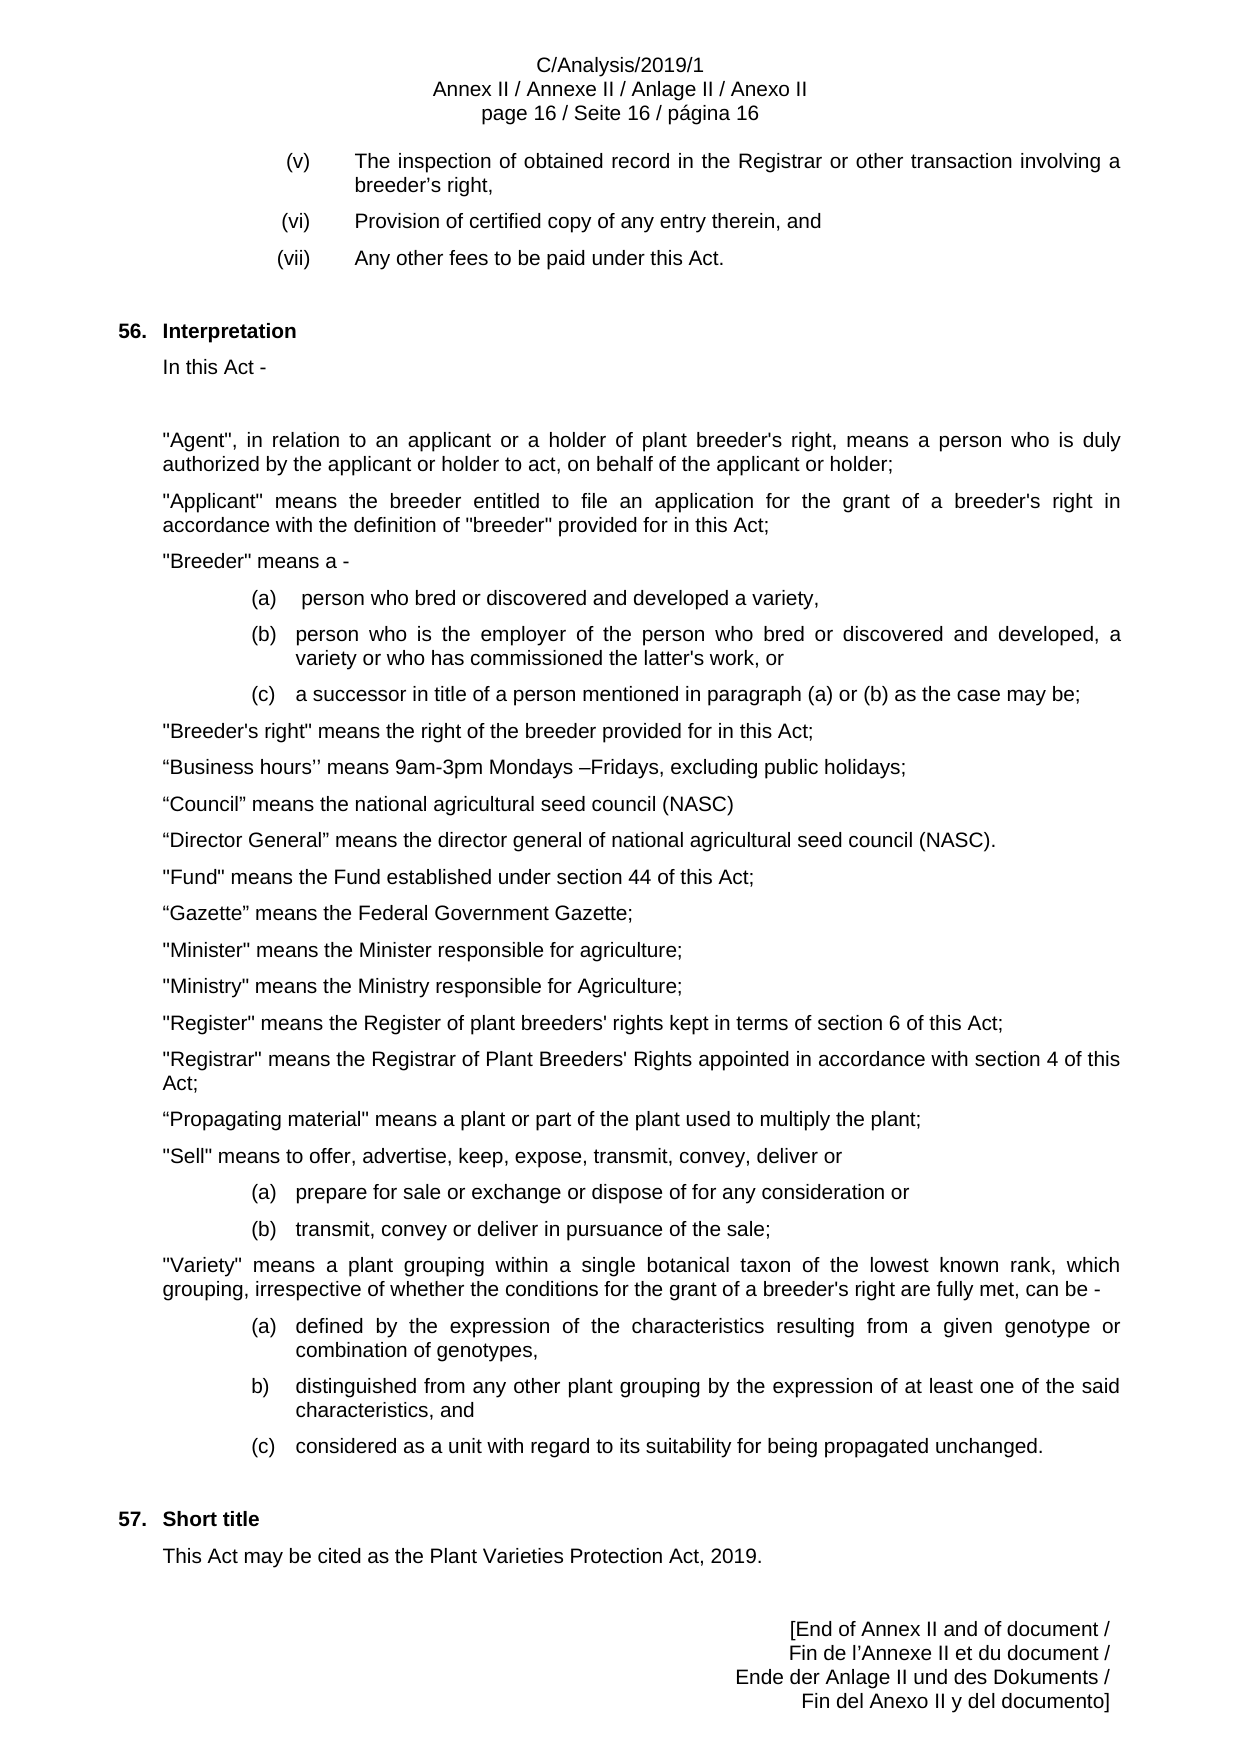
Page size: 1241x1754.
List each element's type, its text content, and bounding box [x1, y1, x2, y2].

text "Breeder's right" means the right of the breeder provided for in this Act; [162, 719, 1122, 743]
text "Ministry" means the Ministry responsible for Agriculture; [162, 974, 1122, 998]
text (c) considered as a unit with regard to its suitability for being propagated unchanged. [251, 1434, 1122, 1458]
list a successor in title of a person mentioned in paragraph (a) or (b) as the case may be; [251, 682, 1122, 706]
text "Agent", in relation to an applicant or a holder of plant breeder's right, means a person who is duly authorized by the applicant or holder to act, on behalf of the applicant or holder; [162, 428, 1122, 476]
list Any other fees to be paid under this Act. [310, 246, 1122, 270]
list Provision of certified copy of any entry therein, and [310, 209, 1122, 233]
text (a) defined by the expression of the characteristics resulting from a given genotype or combination of genotypes, [251, 1313, 1122, 1361]
text "Breeder" means a - [162, 549, 1122, 573]
text "Registrar" means the Registrar of Plant Breeders' Rights appointed in accordance with section 4 of this Act; [162, 1047, 1122, 1095]
text “Business hours’’ means 9am-3pm Mondays –Fridays, excluding public holidays; [162, 755, 1122, 779]
text "Applicant" means the breeder entitled to file an application for the grant of a breeder's right in accordance with the definition of "breeder" provided for in this Act; [162, 488, 1122, 536]
text “Propagating material" means a plant or part of the plant used to multiply the plant; [162, 1107, 1122, 1131]
list person who is the employer of the person who bred or discovered and developed, a variety or who has commissioned the latter's work, or [251, 622, 1122, 670]
text "Minister" means the Minister responsible for agriculture; [162, 937, 1122, 961]
text b) distinguished from any other plant grouping by the expression of at least one of the said characteristics, and [251, 1374, 1122, 1422]
list prepare for sale or exchange or dispose of for any consideration or [251, 1180, 1122, 1204]
text "Variety" means a plant grouping within a single botanical taxon of the lowest known rank, which grouping, irrespective of whether the conditions for the grant of a breeder's right are fully met, can be - [162, 1253, 1122, 1301]
list transmit, convey or deliver in pursuance of the sale; [251, 1217, 1122, 1241]
text "Sell" means to offer, advertise, keep, expose, transmit, convey, deliver or [162, 1144, 1122, 1168]
list person who bred or discovered and developed a variety, [251, 585, 1122, 609]
text 57. Short title [118, 1507, 1122, 1531]
text "Fund" means the Fund established under section 44 of this Act; [162, 864, 1122, 888]
text 56. Interpretation [118, 319, 1122, 343]
text This Act may be cited as the Plant Varieties Protection Act, 2019. [162, 1544, 1122, 1568]
text "Register" means the Register of plant breeders' rights kept in terms of section 6 of this Act; [162, 1010, 1122, 1034]
text “Director General” means the director general of national agricultural seed council (NASC). [162, 828, 1122, 852]
text “Gazette” means the Federal Government Gazette; [162, 901, 1122, 925]
text “Council” means the national agricultural seed council (NASC) [162, 792, 1122, 816]
list The inspection of obtained record in the Registrar or other transaction involving a breeder’s right, [310, 149, 1122, 197]
text In this Act - [162, 355, 1122, 379]
